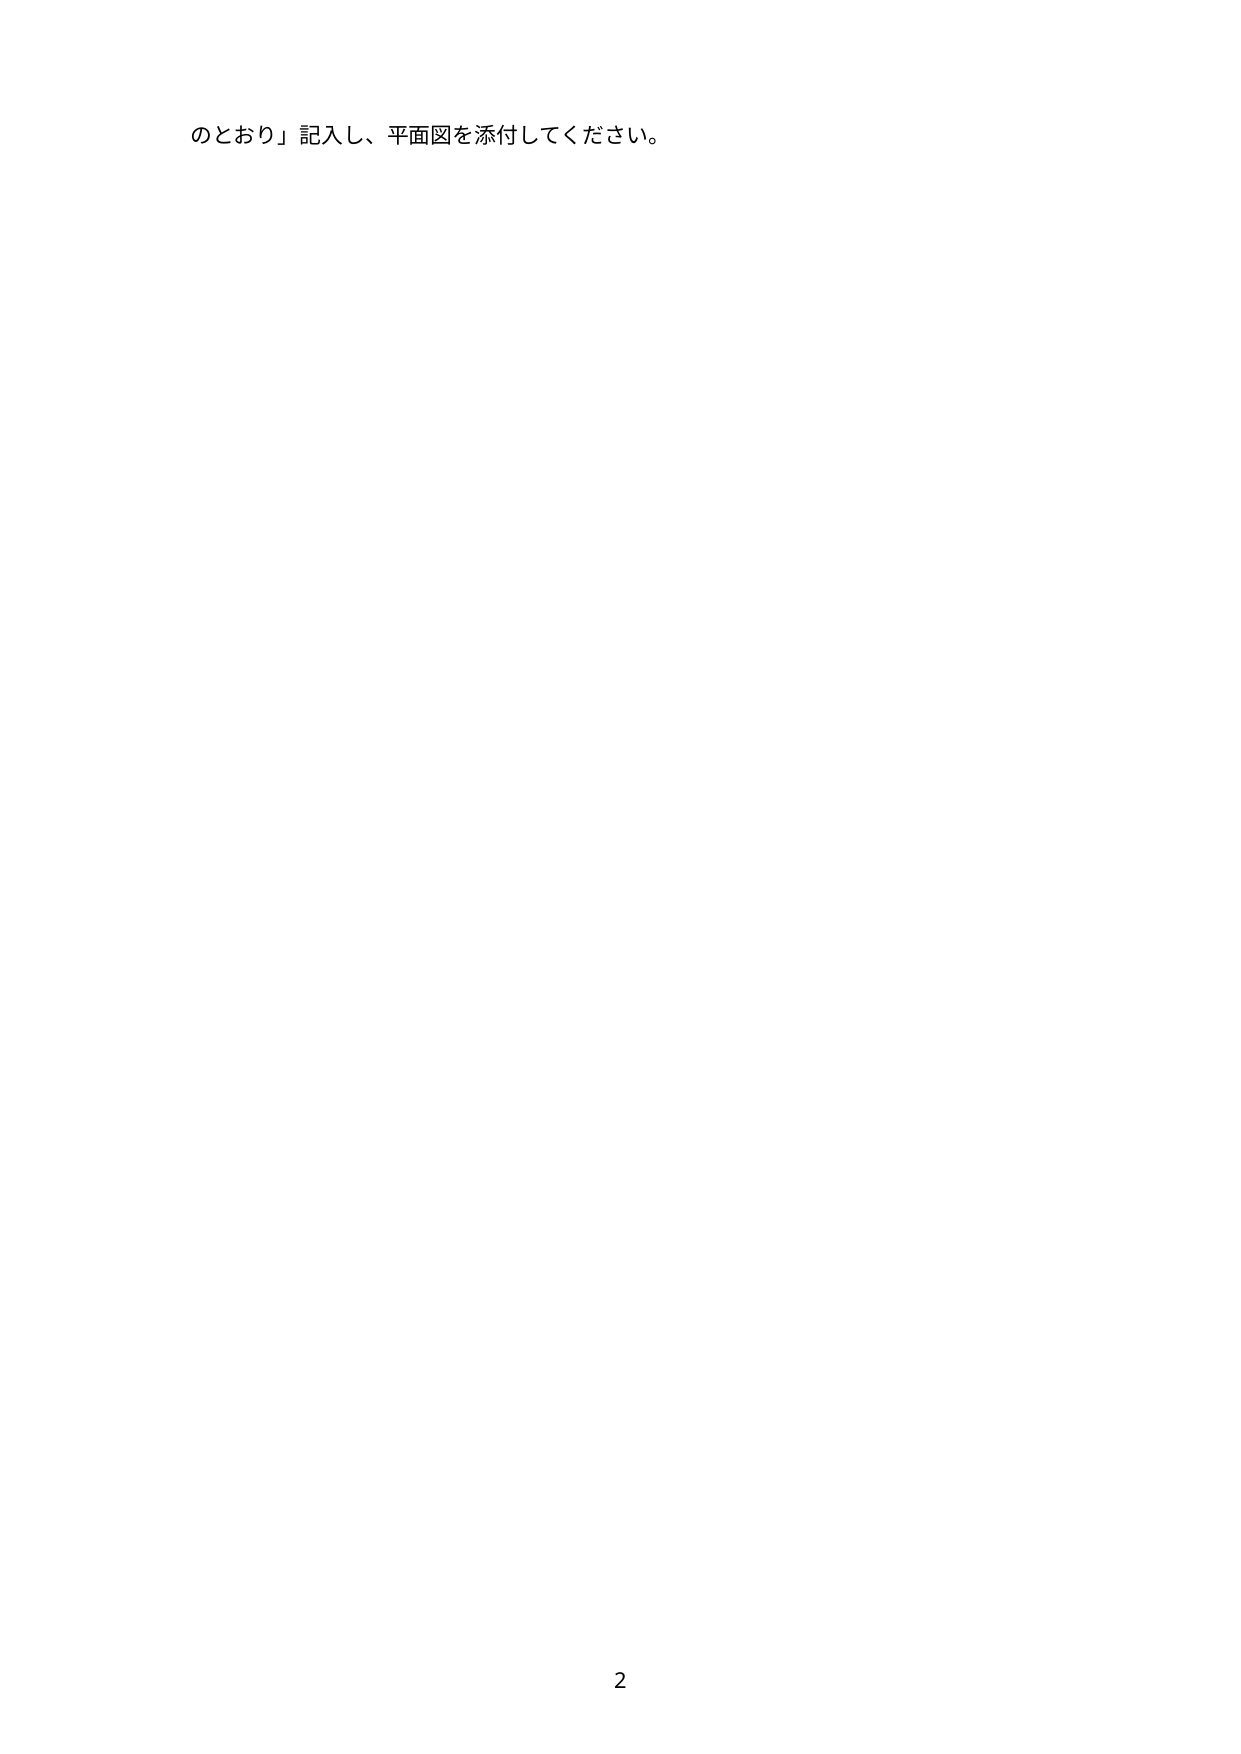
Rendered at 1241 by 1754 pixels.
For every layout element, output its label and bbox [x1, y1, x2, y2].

text [148, 118, 1092, 150]
